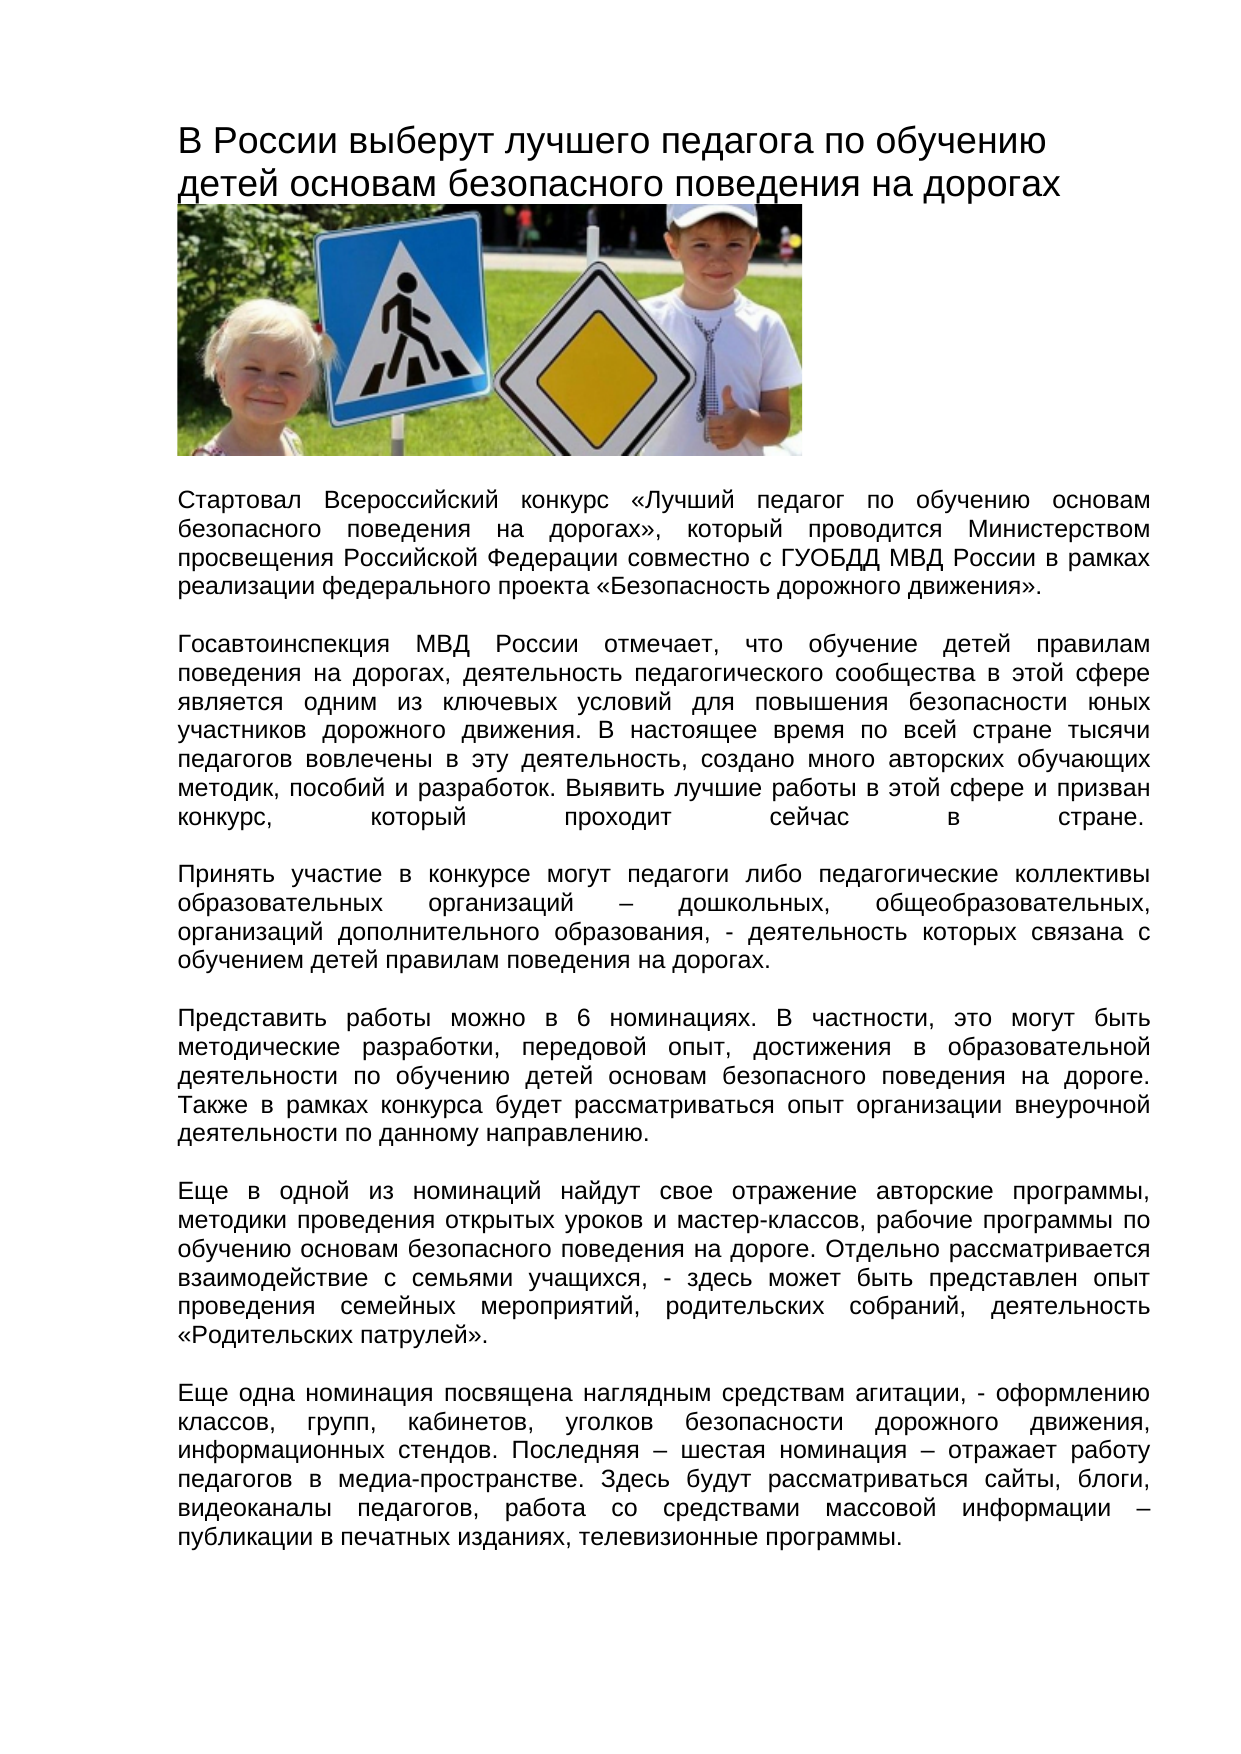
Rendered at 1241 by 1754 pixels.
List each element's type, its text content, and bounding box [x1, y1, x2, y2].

picture [177, 204, 803, 456]
text Стартовал Всероссийский конкурс «Лучший педагог по обучению основам безопасного поведения на дорогах», который проводится Министерством просвещения Российской Федерации совместно с ГУОБДД МВД России в рамках реализации федерального проекта «Безопасность дорожного движения». [177, 485, 1152, 600]
text Еще в одной из номинаций найдут свое отражение авторские программы, методики проведения открытых уроков и мастер-классов, рабочие программы по обучению основам безопасного поведения на дороге. Отдельно рассматривается взаимодействие с семьями учащихся, - здесь может быть представлен опыт проведения семейных мероприятий, родительских собраний, деятельность «Родительских патрулей». [177, 1176, 1152, 1349]
text Представить работы можно в 6 номинациях. В частности, это могут быть методические разработки, передовой опыт, достижения в образовательной деятельности по обучению детей основам безопасного поведения на дороге. Также в рамках конкурса будет рассматриваться опыт организации внеурочной деятельности по данному направлению. [177, 1003, 1152, 1147]
text В России выберут лучшего педагога по обучению детей основам безопасного поведения на дорогах [177, 118, 1152, 204]
text Еще одна номинация посвящена наглядным средствам агитации, - оформлению классов, групп, кабинетов, уголков безопасности дорожного движения, информационных стендов. Последняя – шестая номинация – отражает работу педагогов в медиа-пространстве. Здесь будут рассматриваться сайты, блоги, видеоканалы педагогов, работа со средствами массовой информации – публикации в печатных изданиях, телевизионные программы. [177, 1378, 1152, 1551]
text Госавтоинспекция МВД России отмечает, что обучение детей правилам поведения на дорогах, деятельность педагогического сообщества в этой сфере является одним из ключевых условий для повышения безопасности юных участников дорожного движения. В настоящее время по всей стране тысячи педагогов вовлечены в эту деятельность, создано много авторских обучающих методик, пособий и разработок. Выявить лучшие работы в этой сфере и призван конкурс, который проходит сейчас в стране. Принять участие в конкурсе могут педагоги либо педагогические коллективы образовательных организаций – дошкольных, общеобразовательных, организаций дополнительного образования, - деятельность которых связана с обучением детей правилам поведения на дорогах. [177, 629, 1152, 974]
